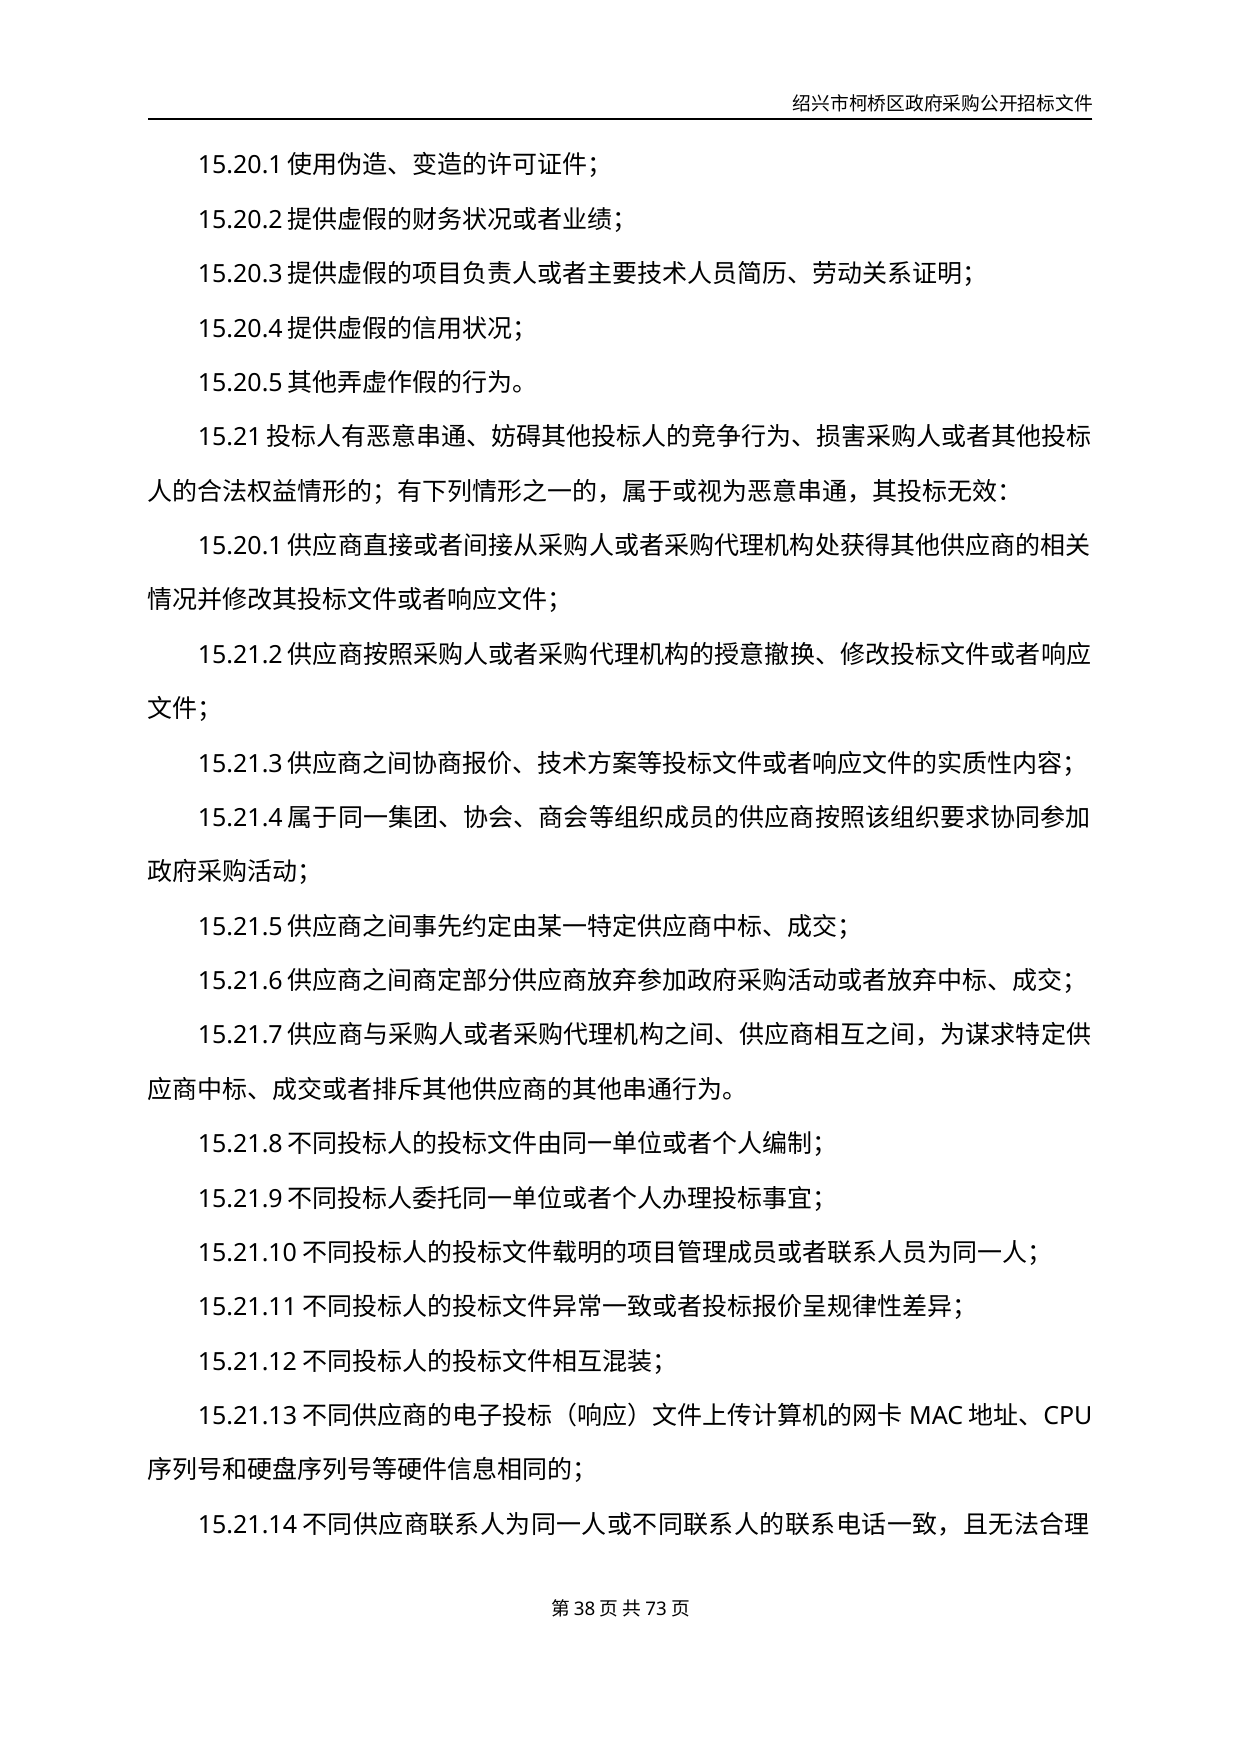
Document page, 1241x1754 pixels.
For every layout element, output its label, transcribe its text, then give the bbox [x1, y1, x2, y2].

text 15.20.4提供虚假的信用状况； [148, 308, 1092, 344]
text 15.21.11不同投标人的投标文件异常一致或者投标报价呈规律性差异； [148, 1287, 1092, 1323]
text 15.21.6供应商之间商定部分供应商放弃参加政府采购活动或者放弃中标、成交； [148, 961, 1092, 997]
text 15.21.8不同投标人的投标文件由同一单位或者个人编制； [148, 1124, 1092, 1160]
text 15.20.3提供虚假的项目负责人或者主要技术人员简历、劳动关系证明； [148, 254, 1092, 290]
text 15.21.12不同投标人的投标文件相互混装； [148, 1341, 1092, 1377]
text 15.21.9不同投标人委托同一单位或者个人办理投标事宜； [148, 1178, 1092, 1214]
text 15.21.10不同投标人的投标文件载明的项目管理成员或者联系人员为同一人； [148, 1232, 1092, 1269]
text 15.20.5其他弄虚作假的行为。 [148, 362, 1092, 399]
text 15.20.1使用伪造、变造的许可证件； [148, 145, 1092, 181]
text 15.21.5供应商之间事先约定由某一特定供应商中标、成交； [148, 906, 1092, 942]
text 15.21.3供应商之间协商报价、技术方案等投标文件或者响应文件的实质性内容； [148, 743, 1092, 779]
text 15.21.4属于同一集团、协会、商会等组织成员的供应商按照该组织要求协同参加政府采购活动； [148, 797, 1092, 888]
text 15.20.1供应商直接或者间接从采购人或者采购代理机构处获得其他供应商的相关情况并修改其投标文件或者响应文件； [148, 526, 1092, 616]
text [148, 1504, 1092, 1541]
text 15.21.2供应商按照采购人或者采购代理机构的授意撤换、修改投标文件或者响应文件； [148, 634, 1092, 725]
text 15.21.7供应商与采购人或者采购代理机构之间、供应商相互之间，为谋求特定供应商中标、成交或者排斥其他供应商的其他串通行为。 [148, 1015, 1092, 1106]
text 15.21.13不同供应商的电子投标（响应）文件上传计算机的网卡MAC地址、CPU序列号和硬盘序列号等硬件信息相同的； [148, 1396, 1092, 1486]
text 15.20.2提供虚假的财务状况或者业绩； [148, 199, 1092, 236]
text 15.21投标人有恶意串通、妨碍其他投标人的竞争行为、损害采购人或者其他投标人的合法权益情形的；有下列情形之一的，属于或视为恶意串通，其投标无效： [148, 417, 1092, 507]
